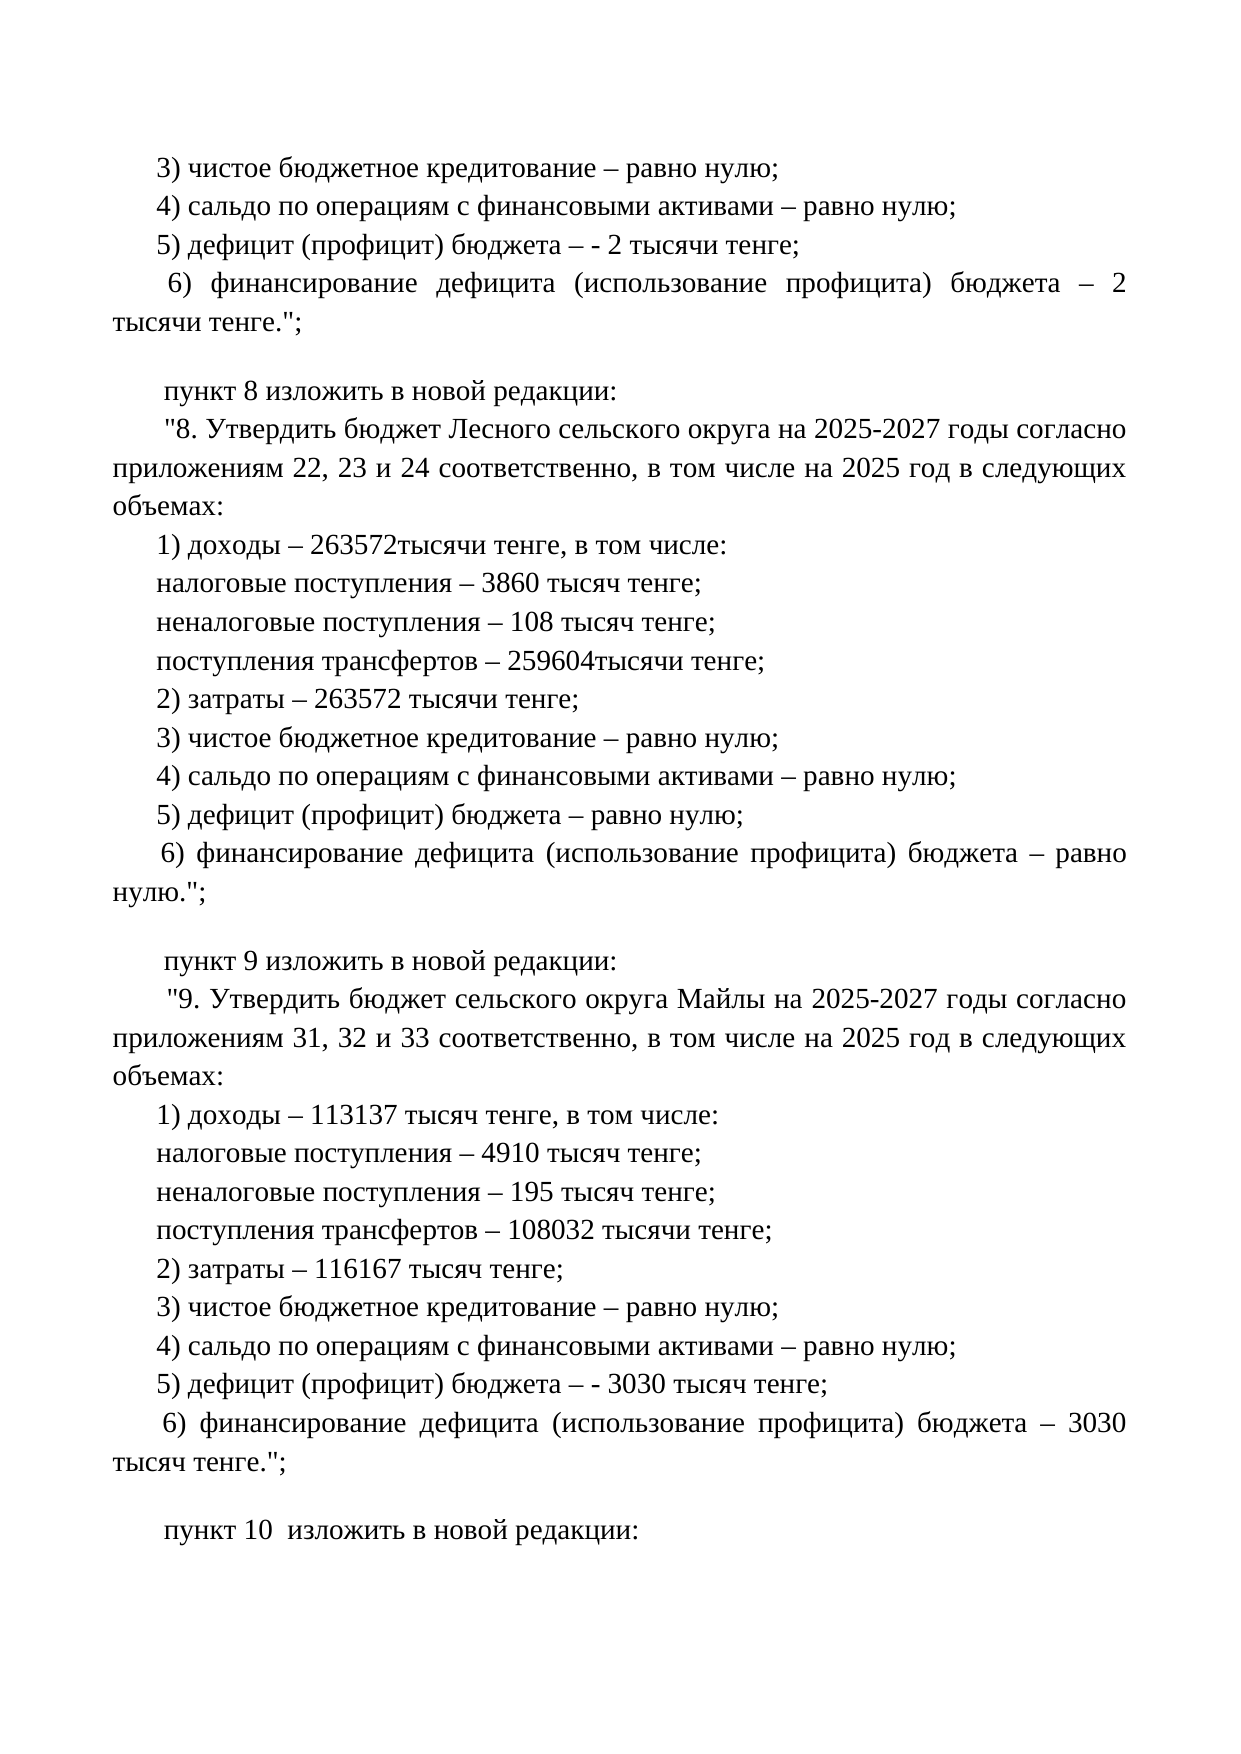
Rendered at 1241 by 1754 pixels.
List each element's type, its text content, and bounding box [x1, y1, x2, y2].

text 6) финансирование дефицита (использование профицита) бюджета – 3030 тысяч тенге."; [112, 1405, 1128, 1477]
text 4) сальдо по операциям с финансовыми активами – равно нулю; [112, 188, 1128, 222]
text 6) финансирование дефицита (использование профицита) бюджета – равно нулю."; [112, 835, 1128, 907]
text 5) дефицит (профицит) бюджета – равно нулю; [112, 797, 1128, 830]
text поступления трансфертов – 259604тысячи тенге; [112, 643, 1128, 676]
text "8. Утвердить бюджет Лесного сельского округа на 2025-2027 годы согласно приложениям 22, 23 и 24 соответственно, в том числе на 2025 год в следующих объемах: [112, 411, 1128, 522]
text поступления трансфертов – 108032 тысячи тенге; [112, 1212, 1128, 1246]
text пункт 10 изложить в новой редакции: [112, 1512, 1128, 1546]
text 2) затраты – 116167 тысяч тенге; [112, 1251, 1128, 1284]
text 4) сальдо по операциям с финансовыми активами – равно нулю; [112, 758, 1128, 792]
text налоговые поступления – 3860 тысяч тенге; [112, 566, 1128, 599]
text 2) затраты – 263572 тысячи тенге; [112, 681, 1128, 715]
text неналоговые поступления – 108 тысяч тенге; [112, 604, 1128, 638]
text 3) чистое бюджетное кредитование – равно нулю; [112, 1289, 1128, 1323]
text 3) чистое бюджетное кредитование – равно нулю; [112, 720, 1128, 753]
text 3) чистое бюджетное кредитование – равно нулю; [112, 150, 1128, 183]
text 6) финансирование дефицита (использование профицита) бюджета – 2 тысячи тенге."; [112, 266, 1128, 338]
text пункт 9 изложить в новой редакции: [112, 943, 1128, 976]
text 5) дефицит (профицит) бюджета – - 3030 тысяч тенге; [112, 1367, 1128, 1400]
text 1) доходы – 113137 тысяч тенге, в том числе: [112, 1097, 1128, 1130]
text 4) сальдо по операциям с финансовыми активами – равно нулю; [112, 1328, 1128, 1362]
text налоговые поступления – 4910 тысяч тенге; [112, 1135, 1128, 1169]
text 5) дефицит (профицит) бюджета – - 2 тысячи тенге; [112, 227, 1128, 261]
text "9. Утвердить бюджет сельского округа Майлы на 2025-2027 годы согласно приложениям 31, 32 и 33 соответственно, в том числе на 2025 год в следующих объемах: [112, 981, 1128, 1092]
text 1) доходы – 263572тысячи тенге, в том числе: [112, 527, 1128, 561]
text неналоговые поступления – 195 тысяч тенге; [112, 1174, 1128, 1207]
text пункт 8 изложить в новой редакции: [112, 373, 1128, 406]
